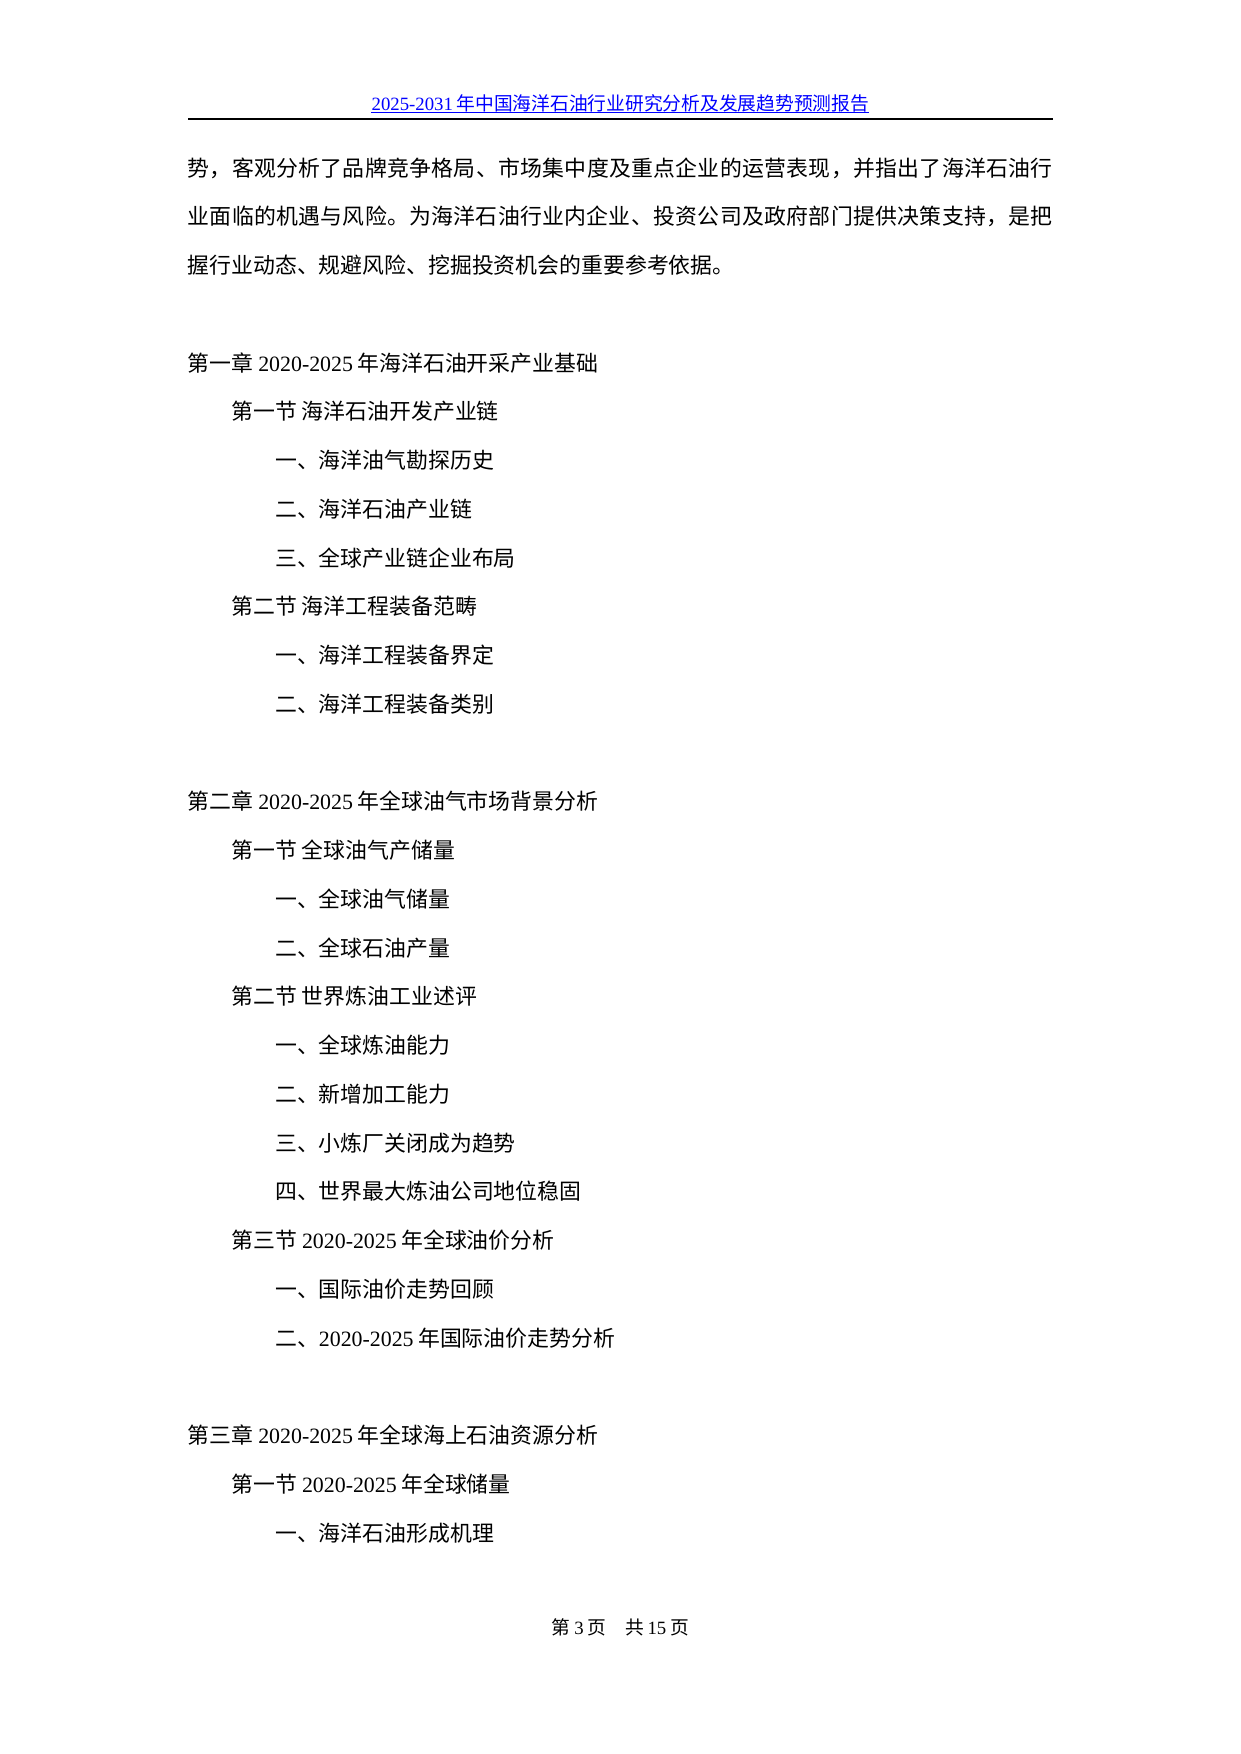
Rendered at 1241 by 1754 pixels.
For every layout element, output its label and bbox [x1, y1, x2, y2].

text [187, 150, 1053, 1548]
